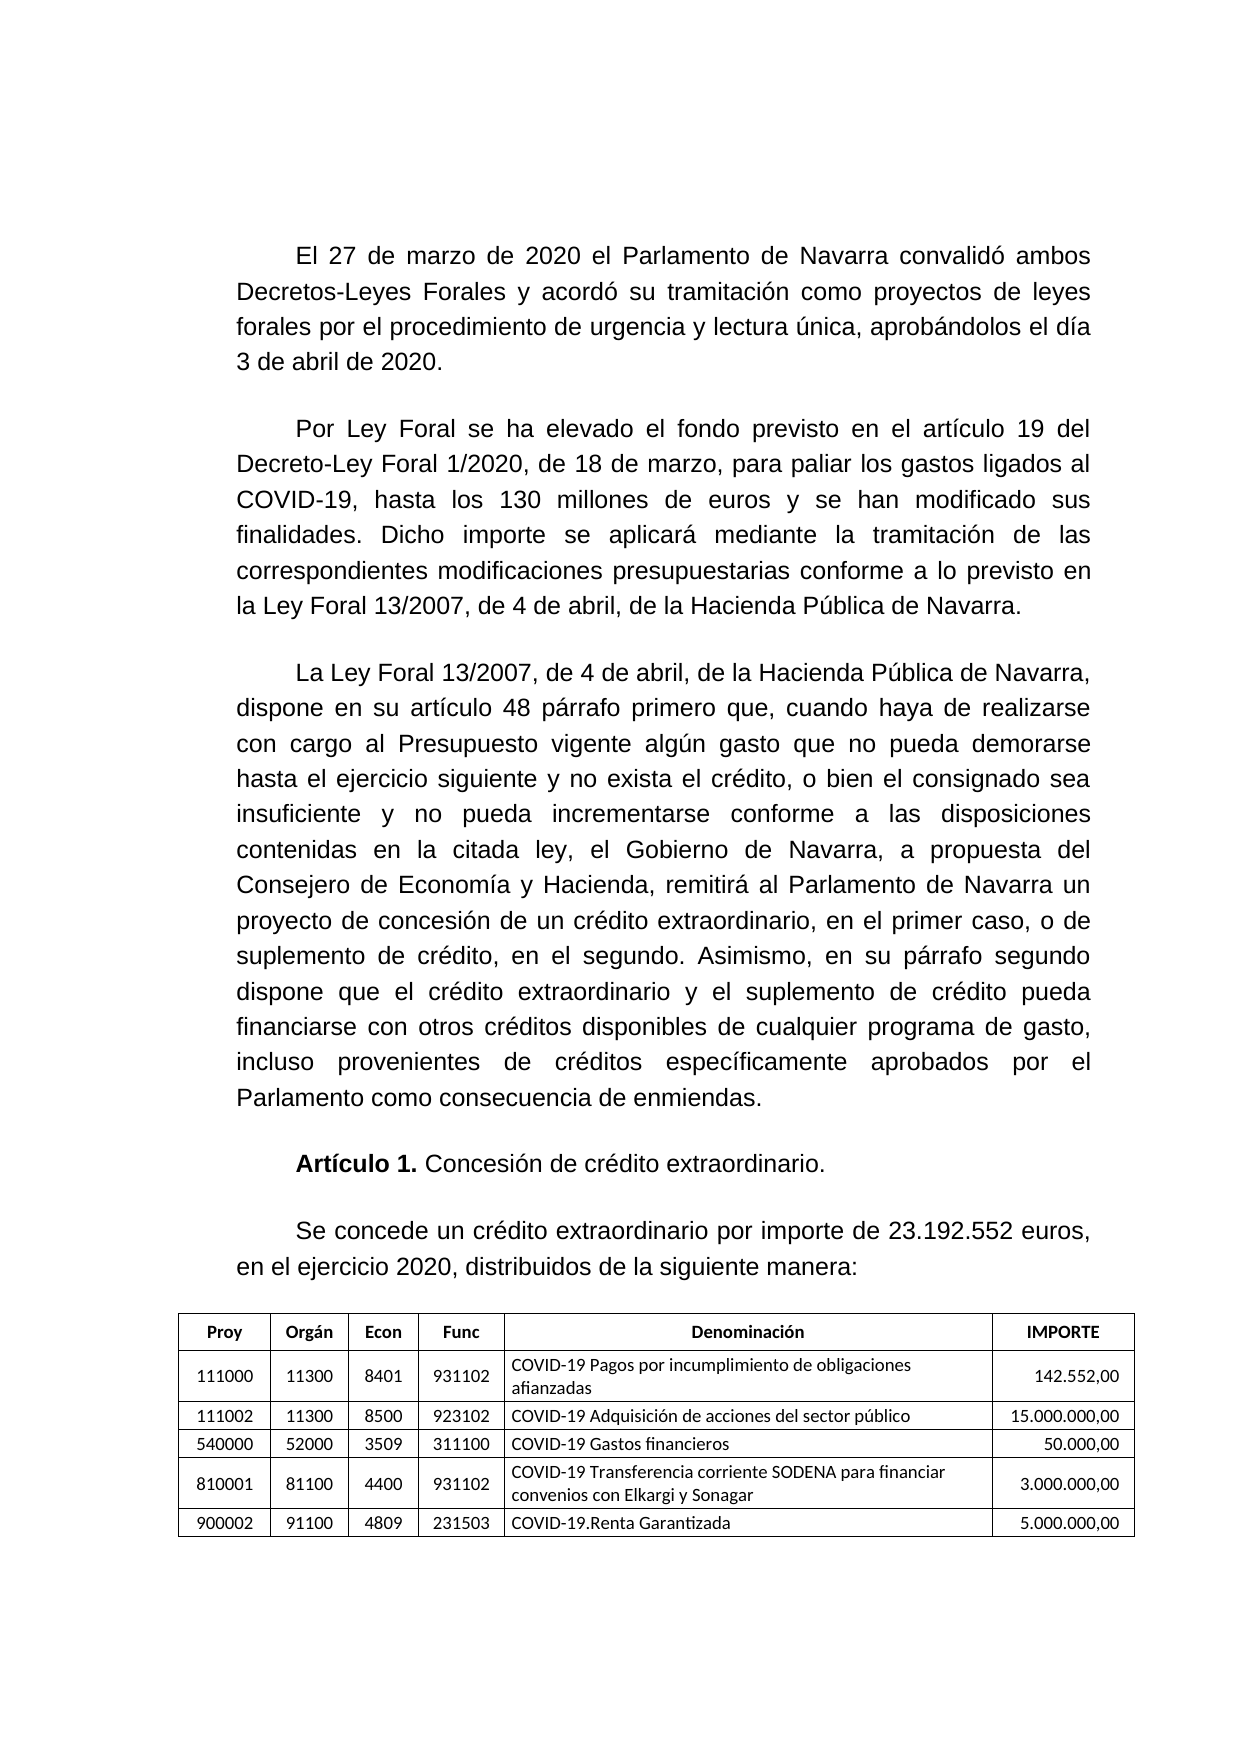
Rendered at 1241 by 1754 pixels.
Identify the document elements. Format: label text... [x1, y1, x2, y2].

table_cell 5.000.000,00 [993, 1509, 1134, 1536]
table_cell COVID-19 Gastos financieros [505, 1430, 992, 1457]
table_cell 111002 [179, 1402, 270, 1429]
table_cell 8500 [349, 1402, 418, 1429]
text Por Ley Foral se ha elevado el fondo previsto en el artículo 19 del Decreto-Ley Foral 1/2020, de 18 de marzo, para paliar los gastos ligados al COVID-19, hasta los 130 millones de euros y se han modificado sus finalidades. Dicho importe se aplicará mediante la tramitación de las correspondientes modificaciones presupuestarias conforme a lo previsto en la Ley Foral 13/2007, de 4 de abril, de la Hacienda Pública de Navarra. [236, 409, 1092, 622]
table_header Econ [349, 1314, 418, 1350]
table_header Orgán [271, 1314, 348, 1350]
table_cell 931102 [419, 1458, 504, 1508]
table_cell 231503 [419, 1509, 504, 1536]
table_header Proy [179, 1314, 270, 1350]
table_header IMPORTE [993, 1314, 1134, 1350]
table_cell 311100 [419, 1430, 504, 1457]
text El 27 de marzo de 2020 el Parlamento de Navarra convalidó ambos Decretos-Leyes Forales y acordó su tramitación como proyectos de leyes forales por el procedimiento de urgencia y lectura única, aprobándolos el día 3 de abril de 2020. [236, 236, 1092, 378]
table_header Denominación [505, 1314, 992, 1350]
table_cell 15.000.000,00 [993, 1402, 1134, 1429]
table_cell 52000 [271, 1430, 348, 1457]
text La Ley Foral 13/2007, de 4 de abril, de la Hacienda Pública de Navarra, dispone en su artículo 48 párrafo primero que, cuando haya de realizarse con cargo al Presupuesto vigente algún gasto que no pueda demorarse hasta el ejercicio siguiente y no exista el crédito, o bien el consignado sea insuficiente y no pueda incrementarse conforme a las disposiciones contenidas en la citada ley, el Gobierno de Navarra, a propuesta del Consejero de Economía y Hacienda, remitirá al Parlamento de Navarra un proyecto de concesión de un crédito extraordinario, en el primer caso, o de suplemento de crédito, en el segundo. Asimismo, en su párrafo segundo dispone que el crédito extraordinario y el suplemento de crédito pueda financiarse con otros créditos disponibles de cualquier programa de gasto, incluso provenientes de créditos específicamente aprobados por el Parlamento como consecuencia de enmiendas. [236, 653, 1092, 1113]
table_cell 11300 [271, 1351, 348, 1401]
table_cell 142.552,00 [993, 1351, 1134, 1401]
table_cell COVID-19 Transferencia corriente SODENA para financiar convenios con Elkargi y Sonagar [505, 1458, 992, 1508]
table_cell 81100 [271, 1458, 348, 1508]
table_cell 931102 [419, 1351, 504, 1401]
table_cell 50.000,00 [993, 1430, 1134, 1457]
table_cell 11300 [271, 1402, 348, 1429]
text Se concede un crédito extraordinario por importe de 23.192.552 euros, en el ejercicio 2020, distribuidos de la siguiente manera: [236, 1211, 1092, 1282]
table_cell 4400 [349, 1458, 418, 1508]
table_cell 4809 [349, 1509, 418, 1536]
table_cell 810001 [179, 1458, 270, 1508]
table_cell COVID-19 Pagos por incumplimiento de obligaciones afianzadas [505, 1351, 992, 1401]
table_cell 540000 [179, 1430, 270, 1457]
table_cell 8401 [349, 1351, 418, 1401]
table_cell 923102 [419, 1402, 504, 1429]
table_cell 3.000.000,00 [993, 1458, 1134, 1508]
table_cell COVID-19 Adquisición de acciones del sector público [505, 1402, 992, 1429]
table_cell 91100 [271, 1509, 348, 1536]
table_header Func [419, 1314, 504, 1350]
text Artículo 1. Concesión de crédito extraordinario. [236, 1144, 1092, 1180]
table_cell 111000 [179, 1351, 270, 1401]
table_cell COVID-19.Renta Garantizada [505, 1509, 992, 1536]
table_cell 900002 [179, 1509, 270, 1536]
table_cell 3509 [349, 1430, 418, 1457]
